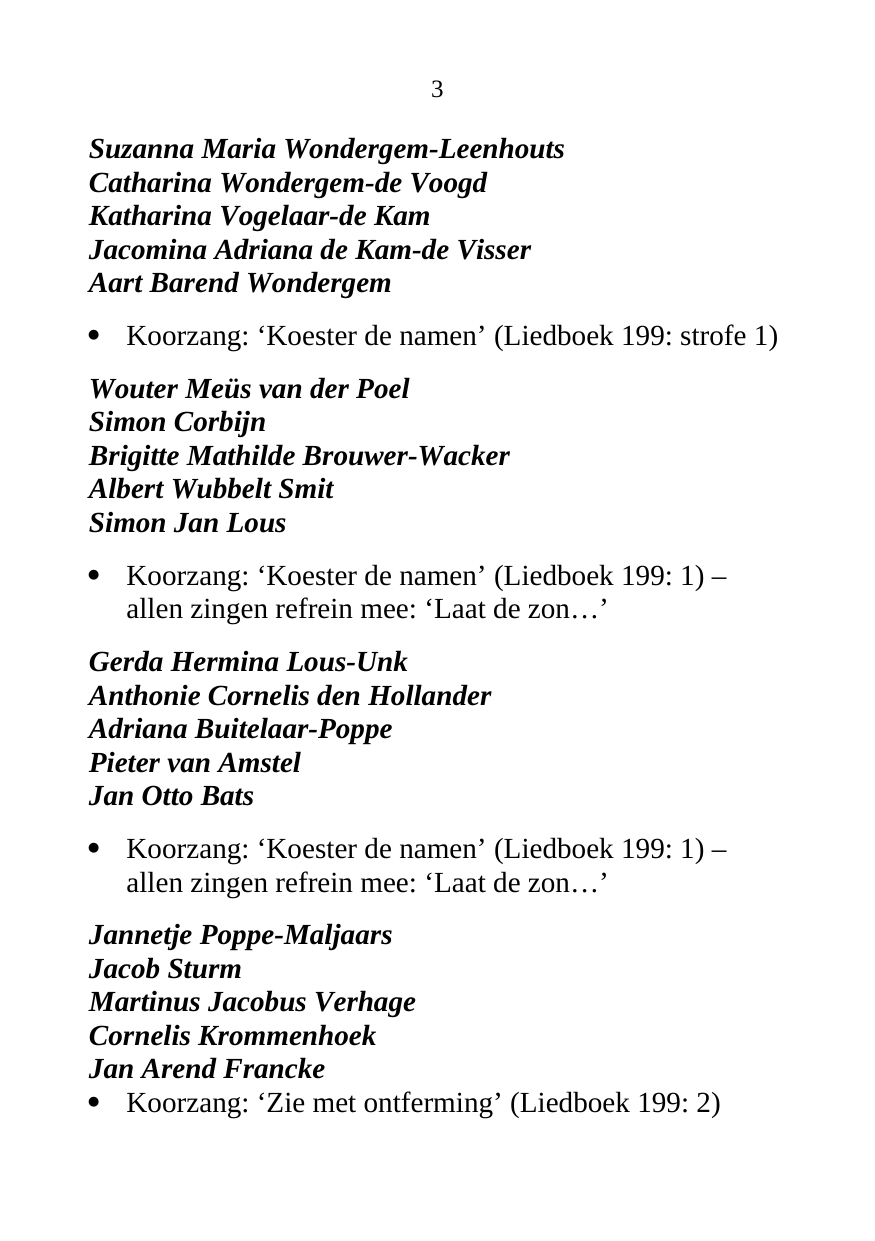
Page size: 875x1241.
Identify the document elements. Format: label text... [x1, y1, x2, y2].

text Martinus Jacobus Verhage [89, 984, 785, 1018]
text Brigitte Mathilde Brouwer-Wacker [89, 438, 785, 472]
list Koorzang: ‘Koester de namen’ (Liedboek 199: 1) – allen zingen refrein mee: ‘Laat de zon…’ [89, 558, 785, 625]
text Jan Arend Francke [89, 1052, 785, 1085]
text Gerda Hermina Lous-Unk [89, 644, 785, 678]
text Jannetje Poppe-Maljaars [89, 917, 785, 951]
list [89, 318, 785, 352]
text Simon Corbijn [89, 404, 785, 438]
text Simon Jan Lous [89, 505, 785, 539]
list Koorzang: ‘Zie met ontferming’ (Liedboek 199: 2) [89, 1085, 785, 1119]
text Adriana Buitelaar-Poppe [89, 711, 785, 745]
list Koorzang: ‘Koester de namen’ (Liedboek 199: 1) – allen zingen refrein mee: ‘Laat de zon…’ [89, 831, 785, 898]
text Jacob Sturm [89, 951, 785, 984]
text Aart Barend Wondergem [89, 265, 785, 299]
text Katharina Vogelaar-de Kam [89, 198, 785, 232]
text Anthonie Cornelis den Hollander [89, 678, 785, 711]
text Wouter Meüs van der Poel [89, 371, 785, 404]
text Jan Otto Bats [89, 778, 785, 812]
text Catharina Wondergem-de Voogd [89, 165, 785, 198]
text Suzanna Maria Wondergem-Leenhouts [89, 131, 785, 165]
text Jacomina Adriana de Kam-de Visser [89, 232, 785, 265]
text Albert Wubbelt Smit [89, 472, 785, 505]
text Cornelis Krommenhoek [89, 1018, 785, 1052]
text Pieter van Amstel [89, 745, 785, 778]
